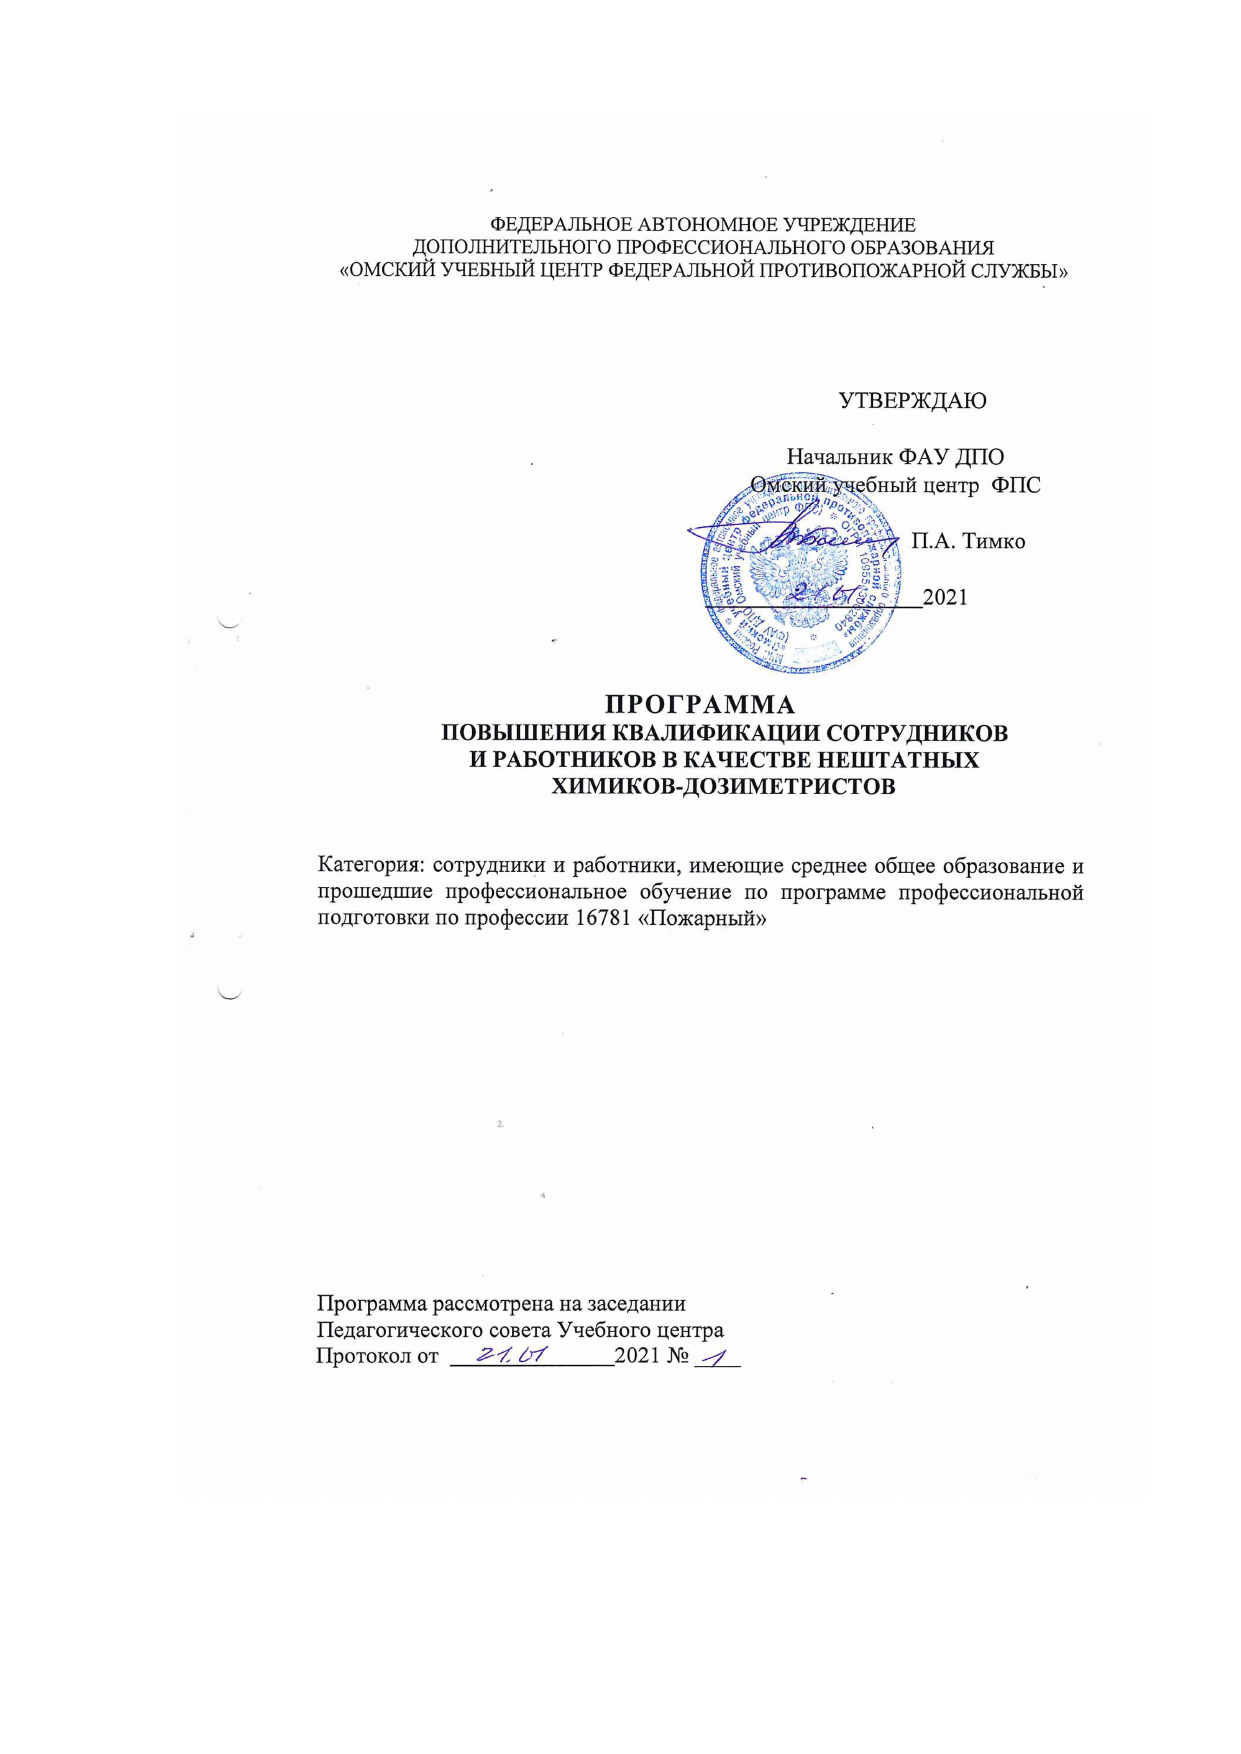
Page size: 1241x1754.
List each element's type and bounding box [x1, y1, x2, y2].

picture [177, 118, 1152, 1497]
